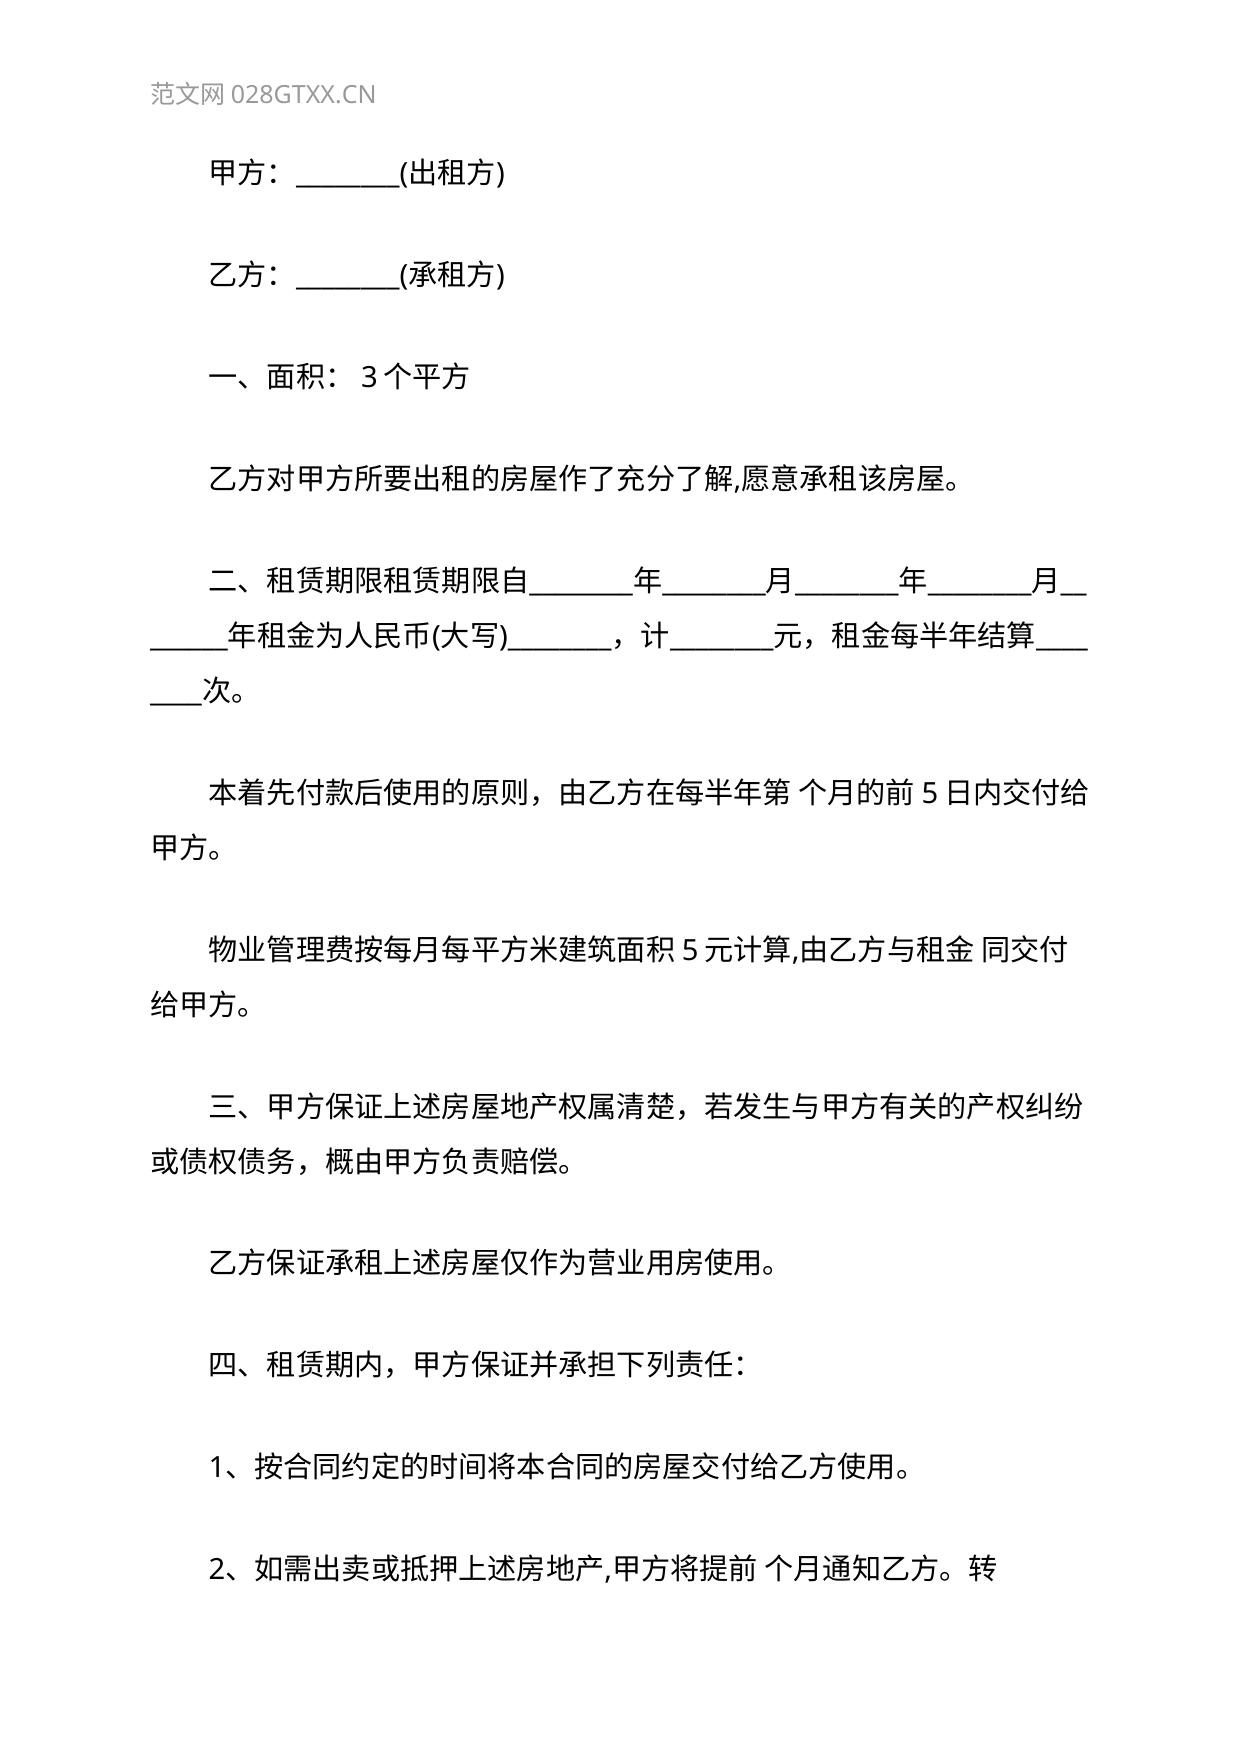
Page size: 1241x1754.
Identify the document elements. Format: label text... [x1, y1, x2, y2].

text 二、租赁期限租赁期限自________年________月________年________月________年租金为人民币(大写)________，计________元，租金每半年结算________次。 [150, 558, 1090, 710]
text 2、如需出卖或抵押上述房地产,甲方将提前 个月通知乙方。转 [150, 1546, 1090, 1588]
text 本着先付款后使用的原则，由乙方在每半年第 个月的前 5日内交付给甲方。 [150, 770, 1090, 867]
text 乙方对甲方所要出租的房屋作了充分了解,愿意承租该房屋。 [150, 456, 1090, 498]
text 乙方保证承租上述房屋仅作为营业用房使用。 [150, 1240, 1090, 1282]
text 四、租赁期内，甲方保证并承担下列责任： [150, 1342, 1090, 1384]
text 三、甲方保证上述房屋地产权属清楚，若发生与甲方有关的产权纠纷或债权债务，概由甲方负责赔偿。 [150, 1083, 1090, 1181]
text 物业管理费按每月每平方米建筑面积 5元计算,由乙方与租金 同交付给甲方。 [150, 927, 1090, 1024]
text 一、面积： 3个平方 [150, 354, 1090, 396]
text 1、按合同约定的时间将本合同的房屋交付给乙方使用。 [150, 1444, 1090, 1486]
text 甲方：________(出租方) [150, 150, 1090, 192]
text 乙方：________(承租方) [150, 252, 1090, 294]
